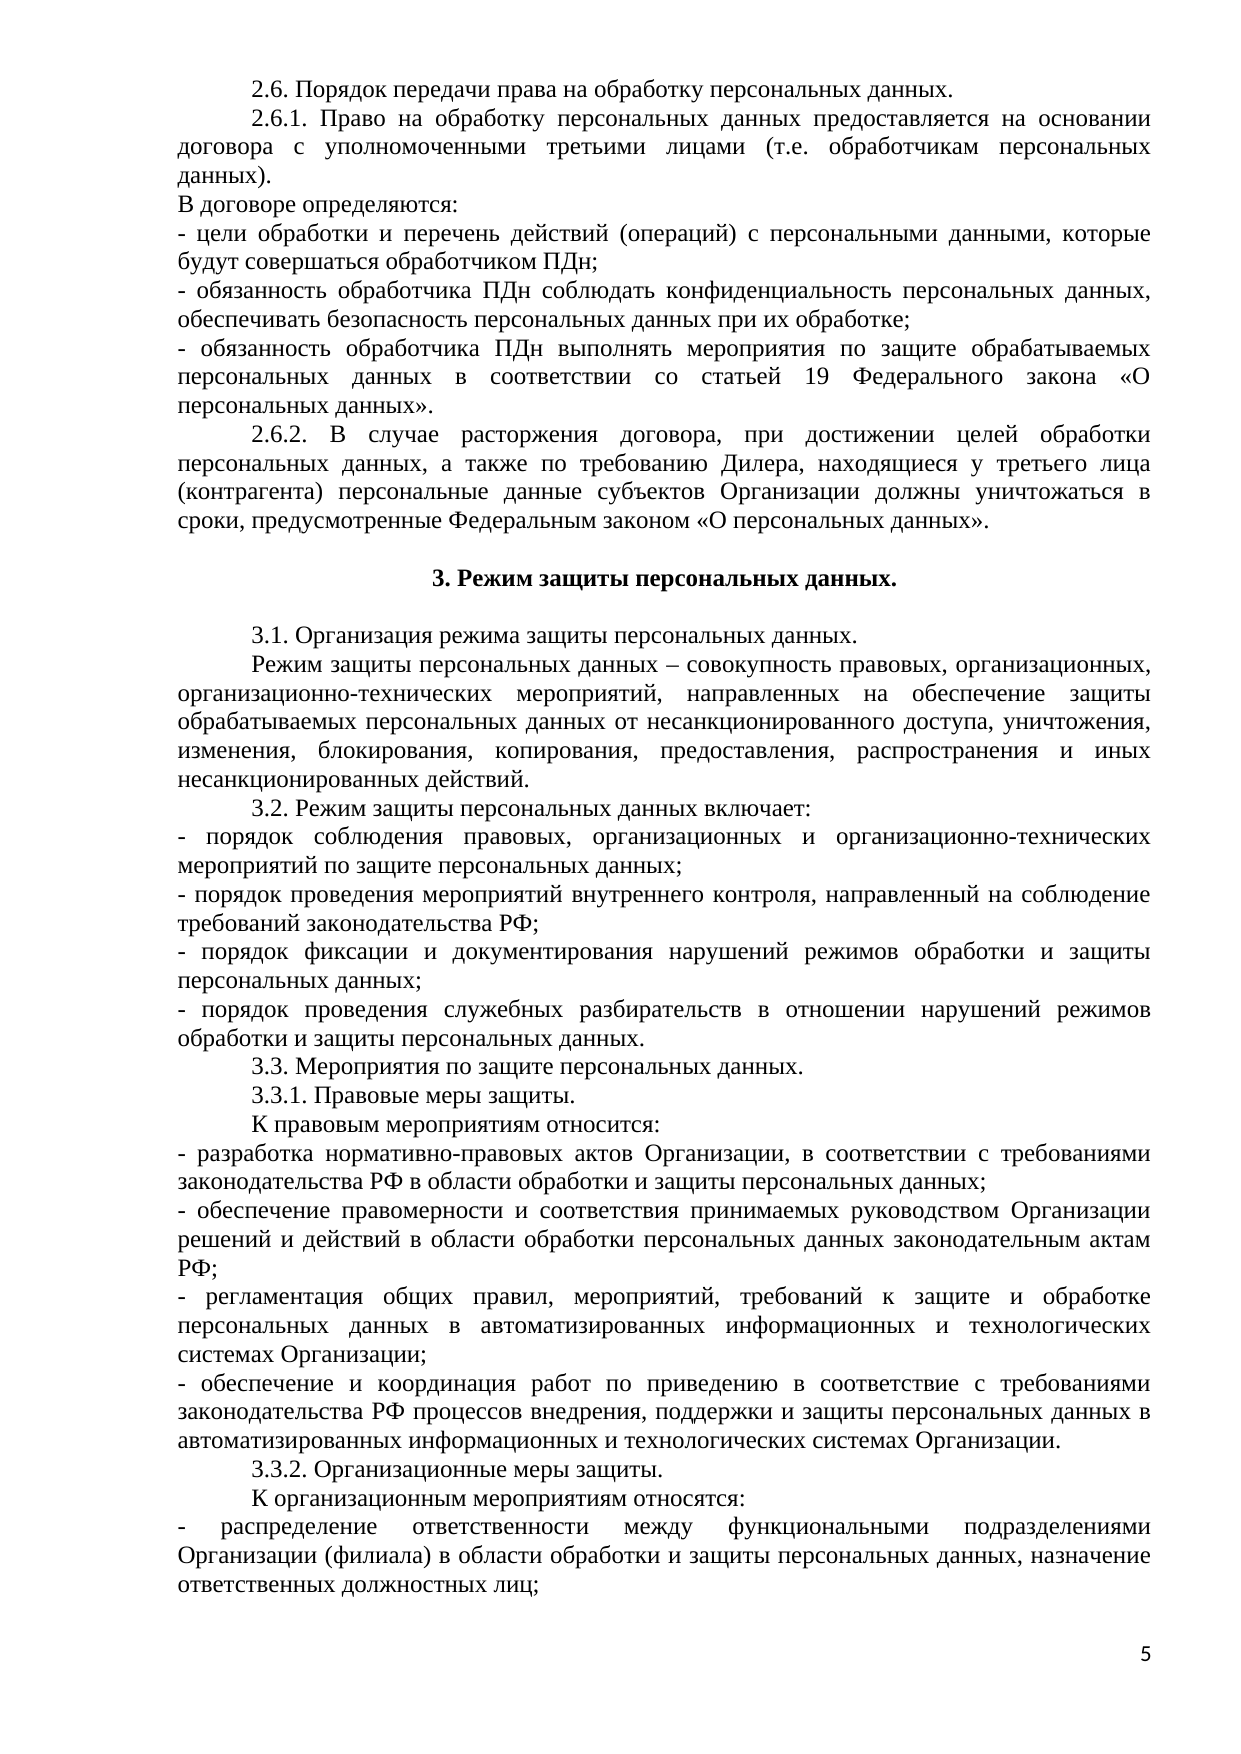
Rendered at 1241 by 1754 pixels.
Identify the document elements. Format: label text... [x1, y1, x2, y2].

text - обязанность обработчика ПДн выполнять мероприятия по защите обрабатываемых персональных данных в соответствии со статьей 19 Федерального закона «О персональных данных». [177, 333, 1152, 419]
text - порядок проведения мероприятий внутреннего контроля, направленный на соблюдение требований законодательства РФ; [177, 879, 1152, 936]
text - порядок проведения служебных разбирательств в отношении нарушений режимов обработки и защиты персональных данных. [177, 994, 1152, 1051]
text 3.3. Мероприятия по защите персональных данных. [177, 1051, 1152, 1080]
text - распределение ответственности между функциональными подразделениями Организации (филиала) в области обработки и защиты персональных данных, назначение ответственных должностных лиц; [177, 1511, 1152, 1598]
text - обеспечение правомерности и соответствия принимаемых руководством Организации решений и действий в области обработки персональных данных законодательным актам РФ; [177, 1195, 1152, 1281]
text В договоре определяются: [177, 189, 1152, 218]
text - обязанность обработчика ПДн соблюдать конфиденциальность персональных данных, обеспечивать безопасность персональных данных при их обработке; [177, 275, 1152, 333]
text 2.6.2. В случае расторжения договора, при достижении целей обработки персональных данных, а также по требованию Дилера, находящиеся у третьего лица (контрагента) персональные данные субъектов Организации должны уничтожаться в сроки, предусмотренные Федеральным законом «О персональных данных». [177, 419, 1152, 534]
text - цели обработки и перечень действий (операций) с персональными данными, которые будут совершаться обработчиком ПДн; [177, 218, 1152, 275]
text - разработка нормативно-правовых актов Организации, в соответствии с требованиями законодательства РФ в области обработки и защиты персональных данных; [177, 1138, 1152, 1195]
text 2.6. Порядок передачи права на обработку персональных данных. [177, 74, 1152, 103]
text 3.3.1. Правовые меры защиты. [177, 1080, 1152, 1109]
text 3. Режим защиты персональных данных. [177, 563, 1152, 591]
text - порядок соблюдения правовых, организационных и организационно-технических мероприятий по защите персональных данных; [177, 821, 1152, 879]
text - регламентация общих правил, мероприятий, требований к защите и обработке персональных данных в автоматизированных информационных и технологических системах Организации; [177, 1281, 1152, 1368]
text Режим защиты персональных данных – совокупность правовых, организационных, организационно-технических мероприятий, направленных на обеспечение защиты обрабатываемых персональных данных от несанкционированного доступа, уничтожения, изменения, блокирования, копирования, предоставления, распространения и иных несанкционированных действий. [177, 649, 1152, 793]
text 2.6.1. Право на обработку персональных данных предоставляется на основании договора с уполномоченными третьими лицами (т.е. обработчикам персональных данных). [177, 103, 1152, 189]
text - обеспечение и координация работ по приведению в соответствие с требованиями законодательства РФ процессов внедрения, поддержки и защиты персональных данных в автоматизированных информационных и технологических системах Организации. [177, 1368, 1152, 1454]
text 3.3.2. Организационные меры защиты. [177, 1454, 1152, 1483]
text 3.1. Организация режима защиты персональных данных. [177, 620, 1152, 649]
text 3.2. Режим защиты персональных данных включает: [177, 793, 1152, 821]
text К организационным мероприятиям относятся: [177, 1483, 1152, 1511]
text К правовым мероприятиям относится: [177, 1109, 1152, 1138]
text - порядок фиксации и документирования нарушений режимов обработки и защиты персональных данных; [177, 936, 1152, 994]
